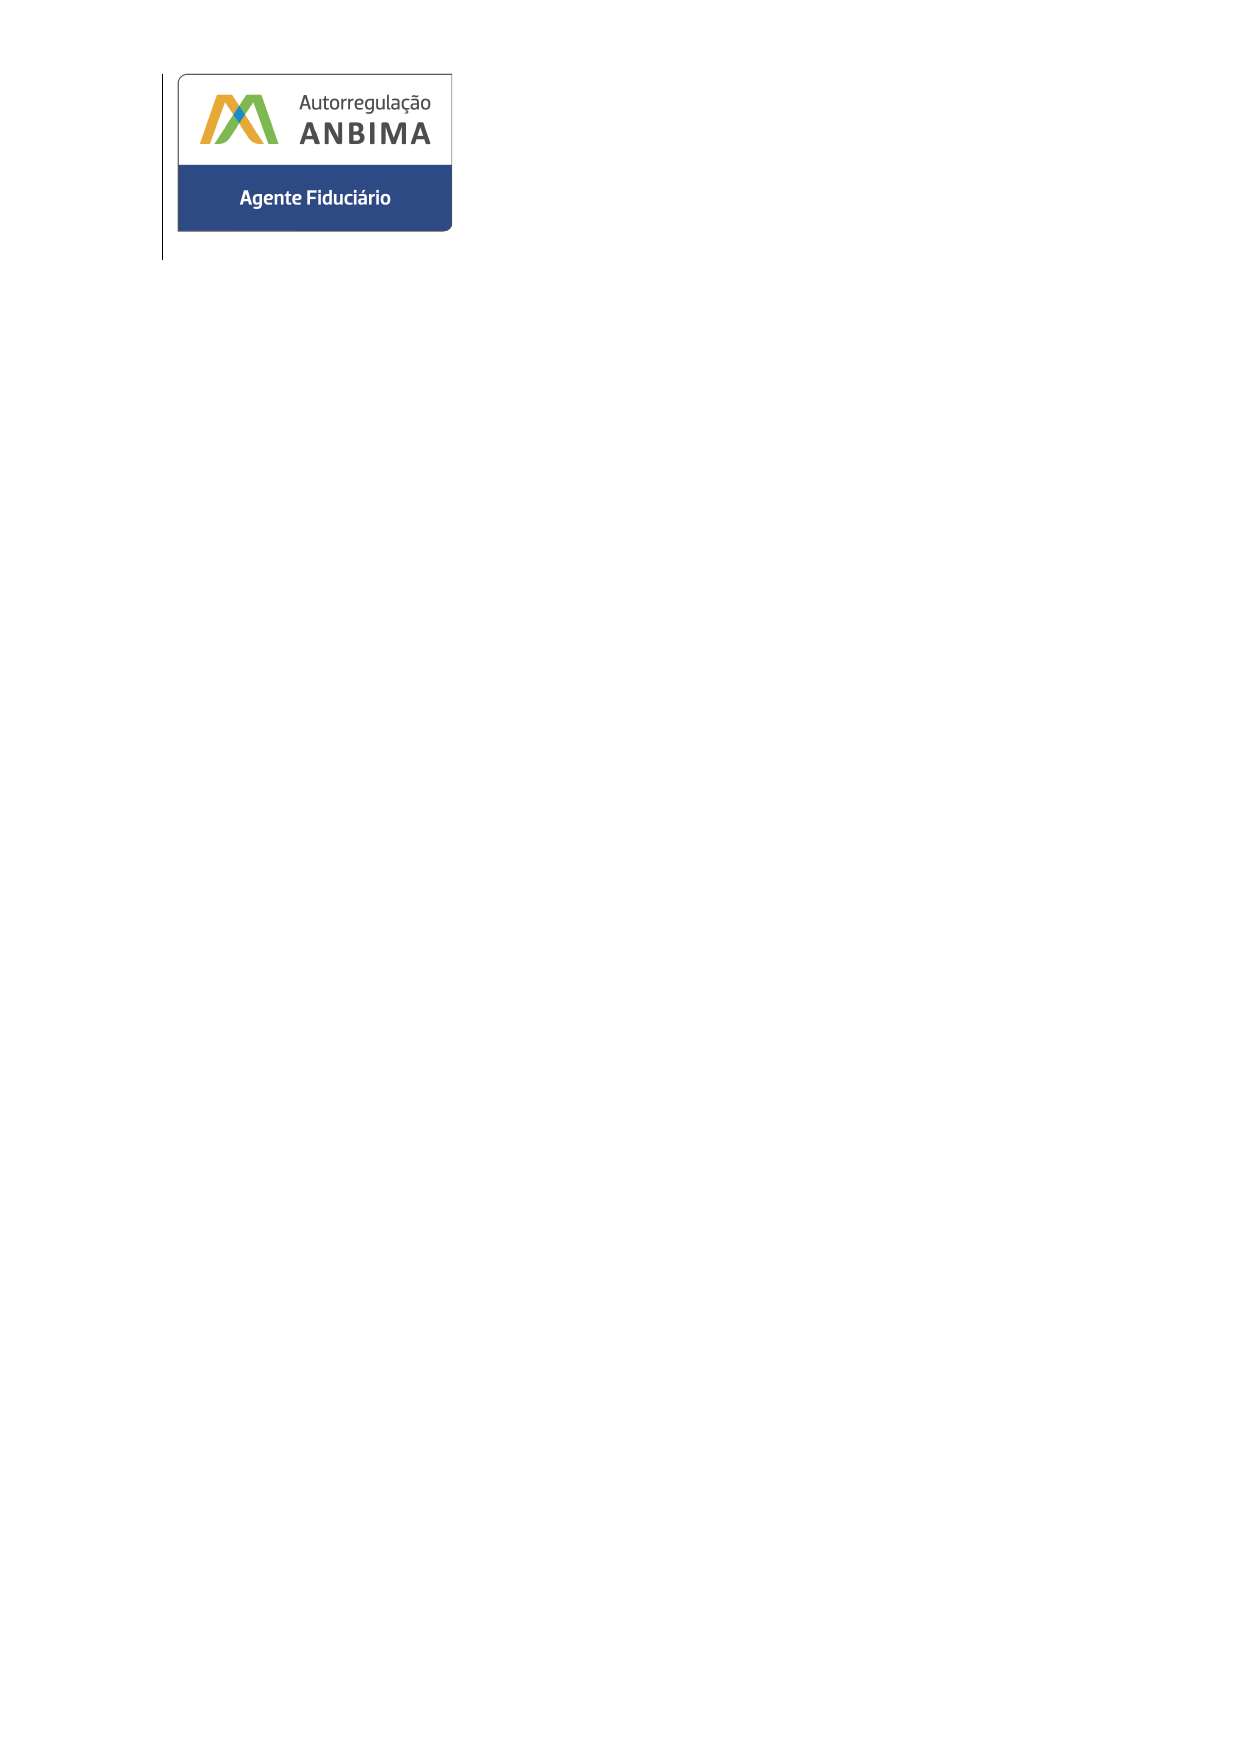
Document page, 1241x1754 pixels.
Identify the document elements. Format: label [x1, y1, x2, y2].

picture [177, 73, 453, 232]
